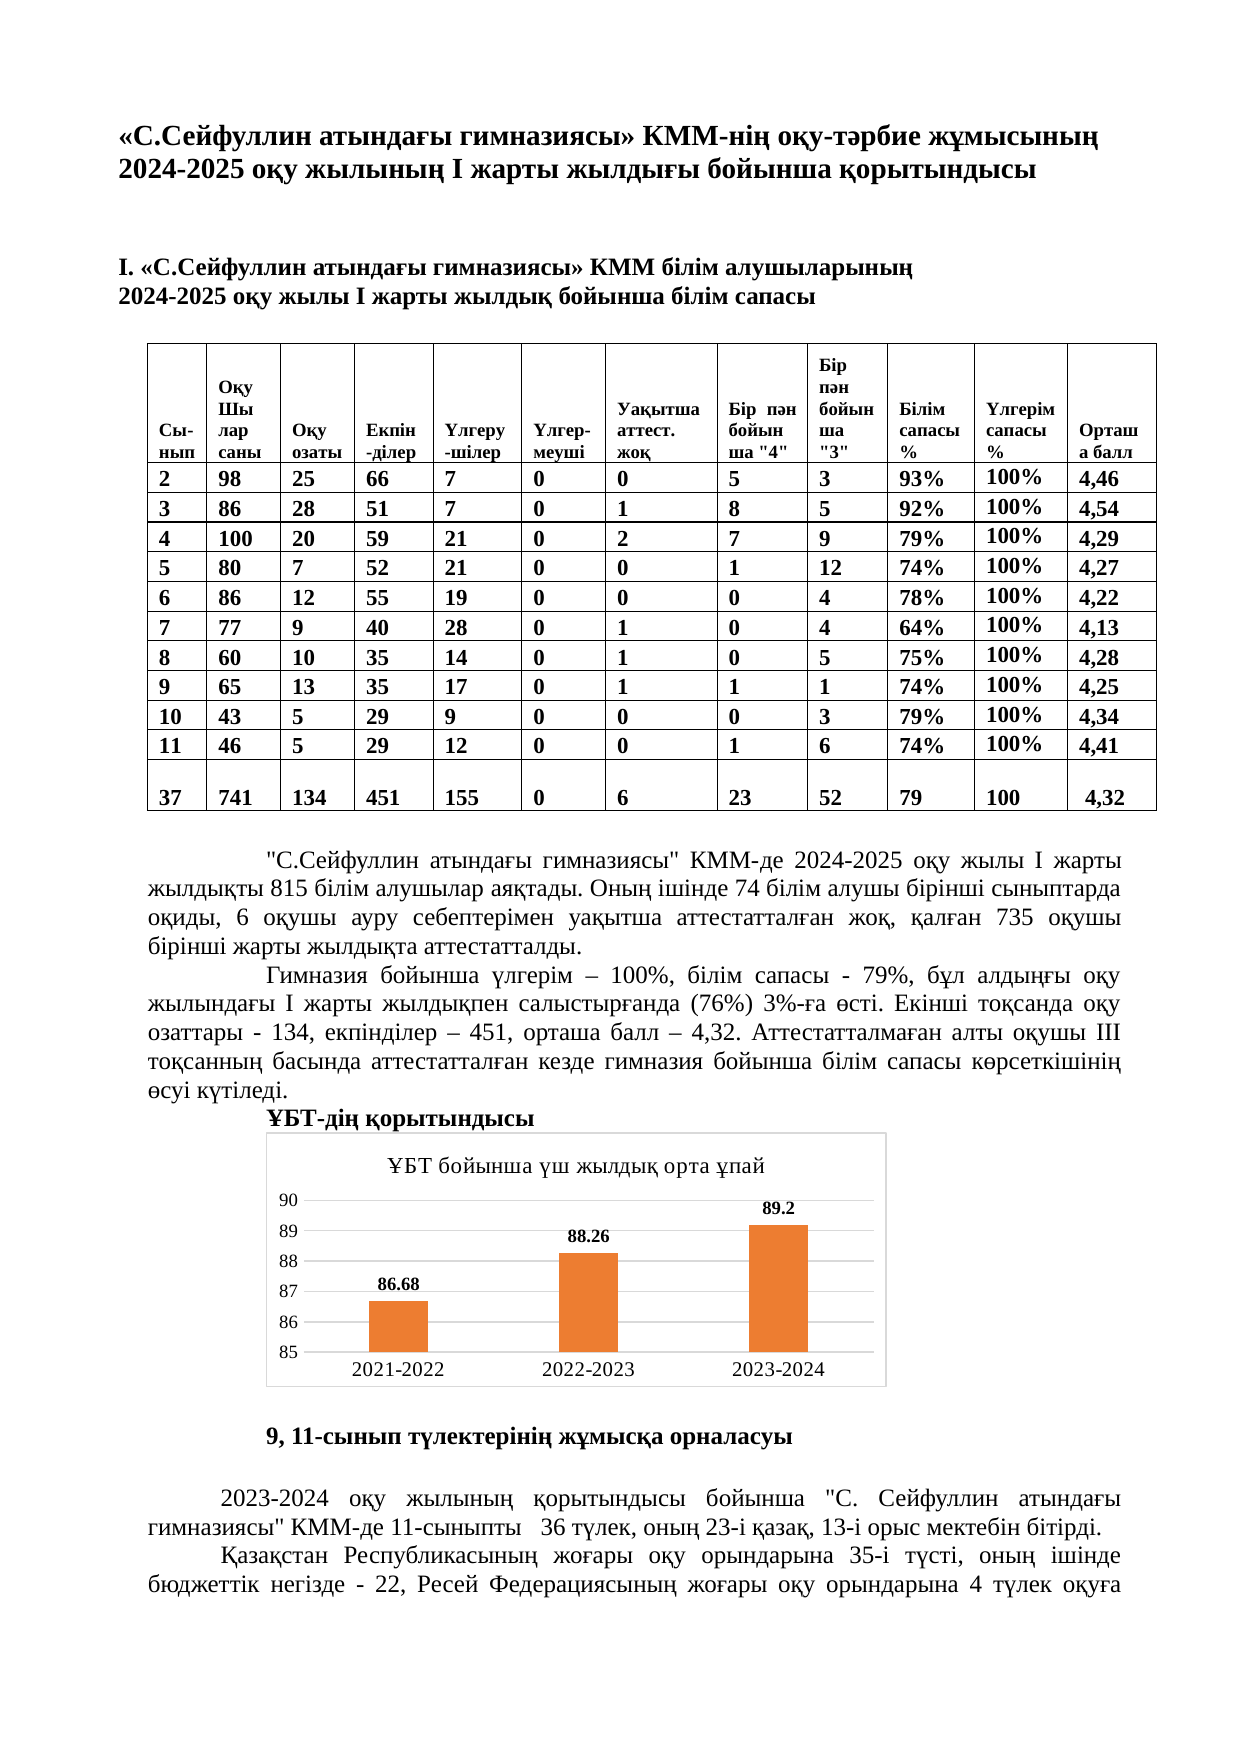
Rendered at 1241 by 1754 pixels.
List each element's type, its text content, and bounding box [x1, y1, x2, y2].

table_cell 0 [522, 582, 605, 611]
table_cell 43 [207, 701, 280, 729]
table_cell 100% [975, 463, 1067, 492]
table_cell 2 [606, 523, 717, 551]
table_cell 93% [888, 463, 974, 492]
table_cell 79% [888, 701, 974, 729]
table_cell 5 [148, 552, 206, 581]
table_cell 28 [281, 493, 354, 521]
table_cell 100% [975, 552, 1067, 581]
table_cell 0 [718, 701, 807, 729]
table_cell 0 [522, 463, 605, 492]
table_cell 59 [355, 523, 433, 551]
table_cell 17 [434, 671, 521, 699]
table_cell 12 [434, 730, 521, 759]
table_cell 1 [606, 612, 717, 640]
table_cell 0 [606, 730, 717, 759]
table_cell 37 [148, 760, 206, 810]
table_cell 4 [148, 523, 206, 551]
text Гимназия бойынша үлгерім – 100%, білім сапасы - 79%, бұл алдыңғы оқу жылындағы I жарты жылдықпен салыстырғанда (76%) 3%-ға өсті. Екінші тоқсанда оқу озаттары - 134, екпінділер – 451, орташа балл – 4,32. Аттестатталмаған алты оқушы III тоқсанның басында аттестатталған кезде гимназия бойынша білім сапасы көрсеткішінің өсуі күтіледі. [148, 960, 1122, 1103]
table_cell 92% [888, 493, 974, 521]
table_cell 3 [148, 493, 206, 521]
table_cell 40 [355, 612, 433, 640]
table_cell 100 [975, 760, 1067, 810]
table_cell 55 [355, 582, 433, 611]
table_cell 1 [718, 671, 807, 699]
table_cell 21 [434, 523, 521, 551]
table_cell 23 [718, 760, 807, 810]
table_cell 1 [808, 671, 887, 699]
table_cell 9 [808, 523, 887, 551]
table_cell 12 [281, 582, 354, 611]
table_cell 5 [281, 730, 354, 759]
table_cell 4,28 [1068, 641, 1156, 670]
text 9, 11-сынып түлектерінің жұмысқа орналасуы [193, 1421, 1122, 1449]
table_cell 100% [975, 523, 1067, 551]
table_cell 79% [888, 523, 974, 551]
table_cell 28 [434, 612, 521, 640]
text «С.Сейфуллин атындағы гимназиясы» КММ-нің оқу-тәрбие жұмысының [118, 118, 1122, 152]
table_cell 1 [718, 730, 807, 759]
table_cell 35 [355, 641, 433, 670]
table_cell 75% [888, 641, 974, 670]
table_cell 74% [888, 552, 974, 581]
table_cell 74% [888, 730, 974, 759]
table_cell 51 [355, 493, 433, 521]
table_cell 52 [808, 760, 887, 810]
table_cell 77 [207, 612, 280, 640]
table_cell 79 [888, 760, 974, 810]
table_cell 4,25 [1068, 671, 1156, 699]
table_cell 100% [975, 641, 1067, 670]
table_cell 0 [606, 582, 717, 611]
table_cell 100% [975, 730, 1067, 759]
table_cell 20 [281, 523, 354, 551]
table_cell 0 [522, 523, 605, 551]
table_cell 155 [434, 760, 521, 810]
table_cell 7 [281, 552, 354, 581]
table_cell 5 [808, 493, 887, 521]
table_header Үлгер-меуші [522, 344, 605, 462]
table_cell 5 [718, 463, 807, 492]
table_cell 78% [888, 582, 974, 611]
table_cell 4,22 [1068, 582, 1156, 611]
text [148, 1541, 1122, 1598]
table_cell 6 [148, 582, 206, 611]
table_cell 4,29 [1068, 523, 1156, 551]
table_cell 4,41 [1068, 730, 1156, 759]
text ҰБТ-дің қорытындысы [193, 1103, 1122, 1132]
table_cell 0 [606, 463, 717, 492]
table_cell 4,46 [1068, 463, 1156, 492]
table_cell 10 [148, 701, 206, 729]
table_cell 8 [718, 493, 807, 521]
table_cell 60 [207, 641, 280, 670]
table_cell 6 [606, 760, 717, 810]
table_cell 4,54 [1068, 493, 1156, 521]
table_header Уақытша аттест. жоқ [606, 344, 717, 462]
table_cell 451 [355, 760, 433, 810]
table_cell 1 [606, 641, 717, 670]
table_cell 0 [718, 641, 807, 670]
table_cell 4,27 [1068, 552, 1156, 581]
table_header Сы-нып [148, 344, 206, 462]
table_cell 0 [522, 612, 605, 640]
text 2024-2025 оқу жылының І жарты жылдығы бойынша қорытындысы [118, 152, 1122, 185]
table_header Орташа балл [1068, 344, 1156, 462]
table_cell 86 [207, 582, 280, 611]
table_cell 4,34 [1068, 701, 1156, 729]
table_cell 0 [522, 493, 605, 521]
table_cell 100% [975, 671, 1067, 699]
table_cell 12 [808, 552, 887, 581]
table_cell 25 [281, 463, 354, 492]
table_cell 21 [434, 552, 521, 581]
table_cell 8 [148, 641, 206, 670]
table_cell 0 [522, 730, 605, 759]
table_cell 14 [434, 641, 521, 670]
table_header Бір пән бойынша "3" [808, 344, 887, 462]
table_header Білім сапасы % [888, 344, 974, 462]
table_cell 52 [355, 552, 433, 581]
table_cell 7 [434, 463, 521, 492]
table_header Екпін-ділер [355, 344, 433, 462]
table_cell 35 [355, 671, 433, 699]
table_cell 0 [718, 612, 807, 640]
text 2023-2024 оқу жылының қорытындысы бойынша "С. Сейфуллин атындағы гимназиясы" КММ-де 11-сыныпты 36 түлек, оның 23-і қазақ, 13-і орыс мектебін бітірді. [148, 1483, 1122, 1541]
table_cell 6 [808, 730, 887, 759]
table_cell 100 [207, 523, 280, 551]
table_cell 1 [718, 552, 807, 581]
table_cell 4 [808, 582, 887, 611]
table_cell 2 [148, 463, 206, 492]
table_header Бір пән бойынша "4" [718, 344, 807, 462]
table_cell 0 [522, 552, 605, 581]
text "С.Сейфуллин атындағы гимназиясы" КММ-де 2024-2025 оқу жылы I жарты жылдықты 815 білім алушылар аяқтады. Оның ішінде 74 білім алушы бірінші сыныптарда оқиды, 6 оқушы ауру себептерімен уақытша аттестатталған жоқ, қалған 735 оқушы бірінші жарты жылдықта аттестатталды. [148, 845, 1122, 960]
table_header Оқу озаты [281, 344, 354, 462]
table_cell 4 [808, 612, 887, 640]
table_cell 741 [207, 760, 280, 810]
table_cell 7 [718, 523, 807, 551]
table_cell 64% [888, 612, 974, 640]
table_cell 1 [606, 493, 717, 521]
text 2024-2025 оқу жылы I жарты жылдық бойынша білім сапасы [118, 281, 1122, 310]
table_cell 9 [281, 612, 354, 640]
table_cell 9 [434, 701, 521, 729]
table_cell 19 [434, 582, 521, 611]
table_cell 5 [281, 701, 354, 729]
table_cell 0 [606, 701, 717, 729]
table_cell 100% [975, 582, 1067, 611]
table_cell 3 [808, 701, 887, 729]
table_cell 0 [606, 552, 717, 581]
table_cell 86 [207, 493, 280, 521]
table_cell 4,13 [1068, 612, 1156, 640]
table_cell 0 [522, 641, 605, 670]
table_cell 13 [281, 671, 354, 699]
table_cell 80 [207, 552, 280, 581]
table_header Үлгерім сапасы % [975, 344, 1067, 462]
table_cell 9 [148, 671, 206, 699]
table_cell 4,32 [1068, 760, 1156, 810]
table_cell 100% [975, 612, 1067, 640]
table_cell 0 [522, 760, 605, 810]
table_cell 66 [355, 463, 433, 492]
table_cell 74% [888, 671, 974, 699]
table_cell 7 [148, 612, 206, 640]
table_cell 0 [522, 701, 605, 729]
table_cell 98 [207, 463, 280, 492]
table_cell 3 [808, 463, 887, 492]
text І. «С.Сейфуллин атындағы гимназиясы» КММ білім алушыларының [118, 252, 1122, 281]
table_cell 1 [606, 671, 717, 699]
table_header Оқу Шы лар саны [207, 344, 280, 462]
table_cell 10 [281, 641, 354, 670]
table_cell 0 [718, 582, 807, 611]
table_cell 11 [148, 730, 206, 759]
table_cell 29 [355, 701, 433, 729]
table_header Үлгеру-шілер [434, 344, 521, 462]
table_cell 0 [522, 671, 605, 699]
table_cell 100% [975, 493, 1067, 521]
table_cell 7 [434, 493, 521, 521]
table_cell 29 [355, 730, 433, 759]
table_cell 46 [207, 730, 280, 759]
table_cell 134 [281, 760, 354, 810]
table_cell 65 [207, 671, 280, 699]
table_cell 100% [975, 701, 1067, 729]
table_cell 5 [808, 641, 887, 670]
